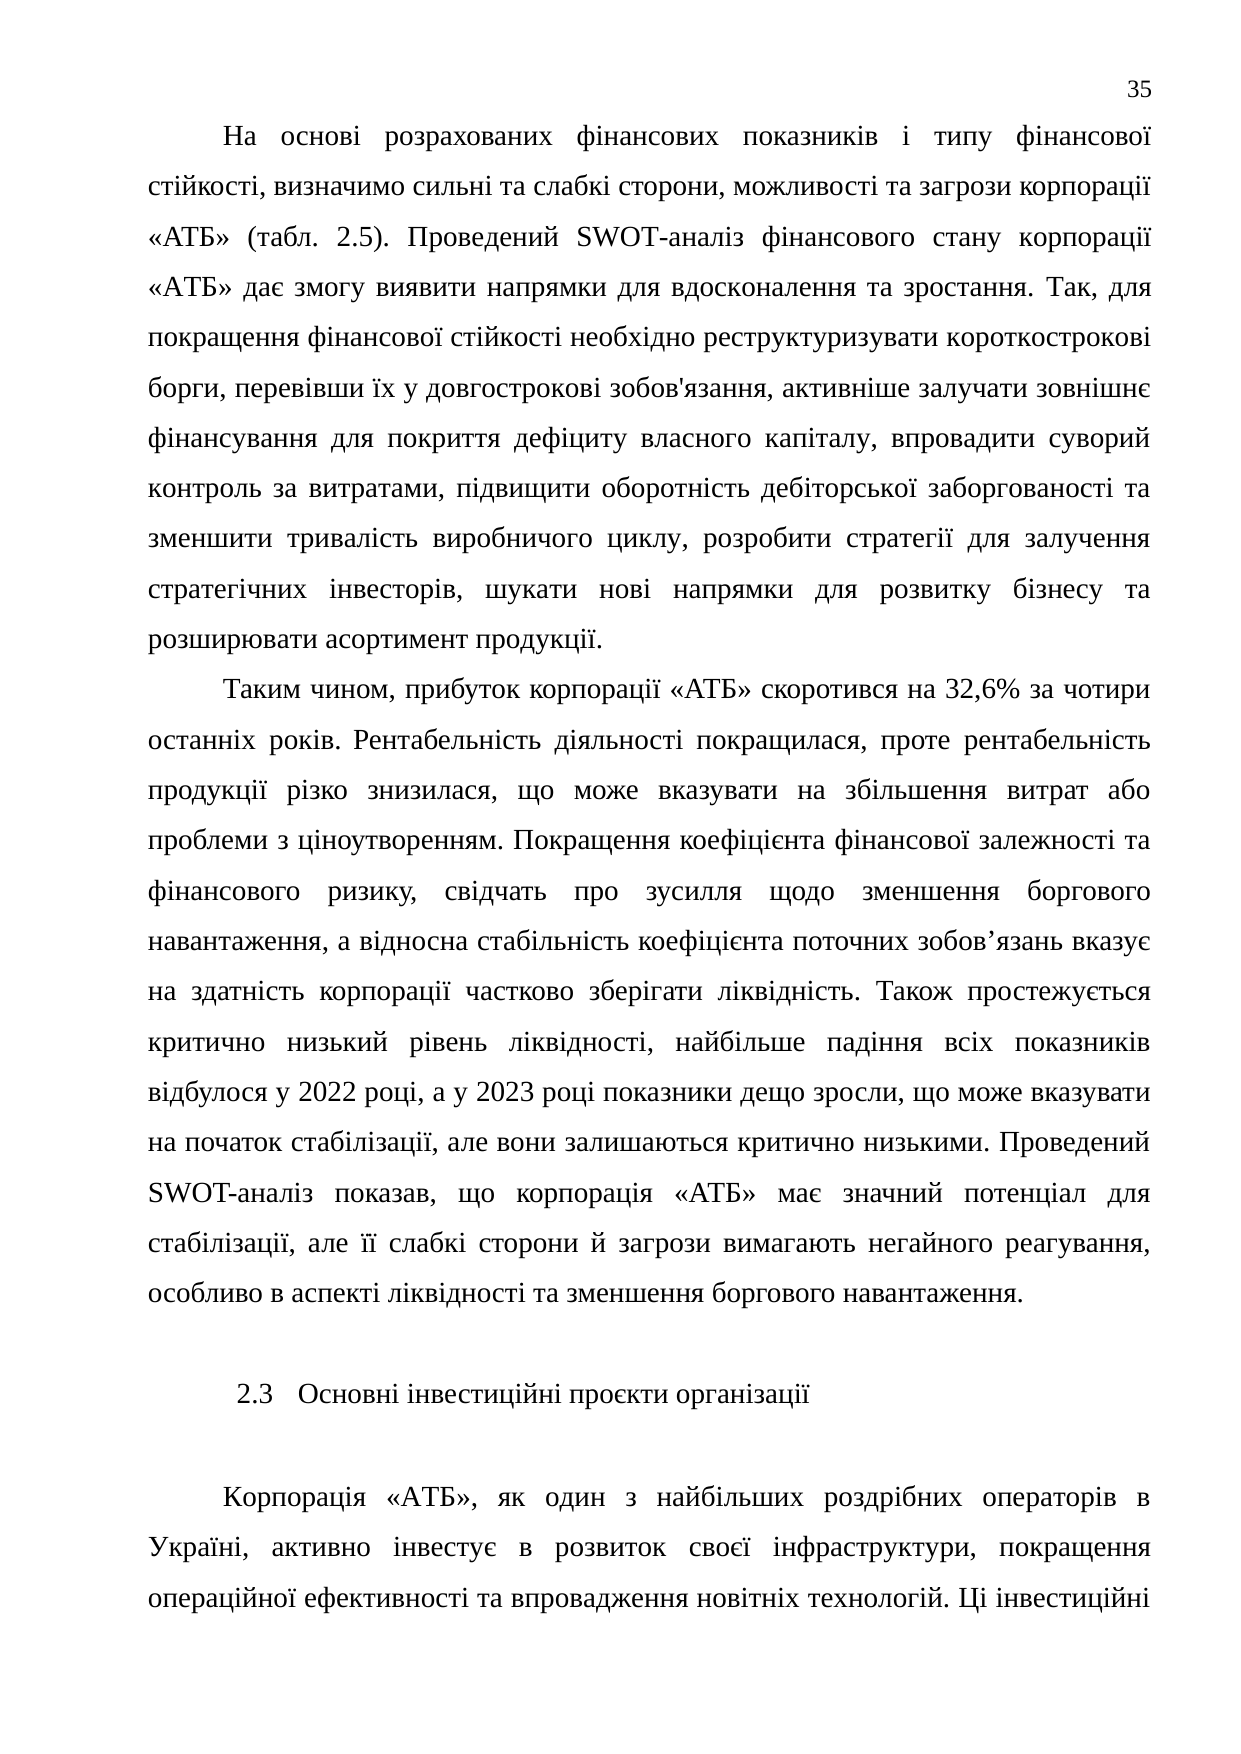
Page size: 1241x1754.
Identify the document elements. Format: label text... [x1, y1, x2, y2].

text 2.3 Основні інвестиційні проєкти організації [148, 1376, 1152, 1409]
text На основі розрахованих фінансових показників і типу фінансової стійкості, визначимо сильні та слабкі сторони, можливості та загрози корпорації «АТБ» (табл. 2.5). Проведений SWOT-аналіз фінансового стану корпорації «АТБ» дає змогу виявити напрямки для вдосконалення та зростання. Так, для покращення фінансової стійкості необхідно реструктуризувати короткострокові борги, перевівши їх у довгострокові зобов'язання, активніше залучати зовнішнє фінансування для покриття дефіциту власного капіталу, впровадити суворий контроль за витратами, підвищити оборотність дебіторської заборгованості та зменшити тривалість виробничого циклу, розробити стратегії для залучення стратегічних інвесторів, шукати нові напрямки для розвитку бізнесу та розширювати асортимент продукції. [148, 118, 1152, 655]
text Таким чином, прибуток корпорації «АТБ» скоротився на 32,6% за чотири останніх років. Рентабельність діяльності покращилася, проте рентабельність продукції різко знизилася, що може вказувати на збільшення витрат або проблеми з ціноутворенням. Покращення коефіцієнта фінансової залежності та фінансового ризику, свідчать про зусилля щодо зменшення боргового навантаження, а відносна стабільність коефіцієнта поточних зобов’язань вказує на здатність корпорації частково зберігати ліквідність. Також простежується критично низький рівень ліквідності, найбільше падіння всіх показників відбулося у 2022 році, а у 2023 році показники дещо зросли, що може вказувати на початок стабілізації, але вони залишаються критично низькими. Проведений SWOT-аналіз показав, що корпорація «АТБ» має значний потенціал для стабілізації, але її слабкі сторони й загрози вимагають негайного реагування, особливо в аспекті ліквідності та зменшення боргового навантаження. [148, 672, 1152, 1309]
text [148, 1479, 1152, 1613]
